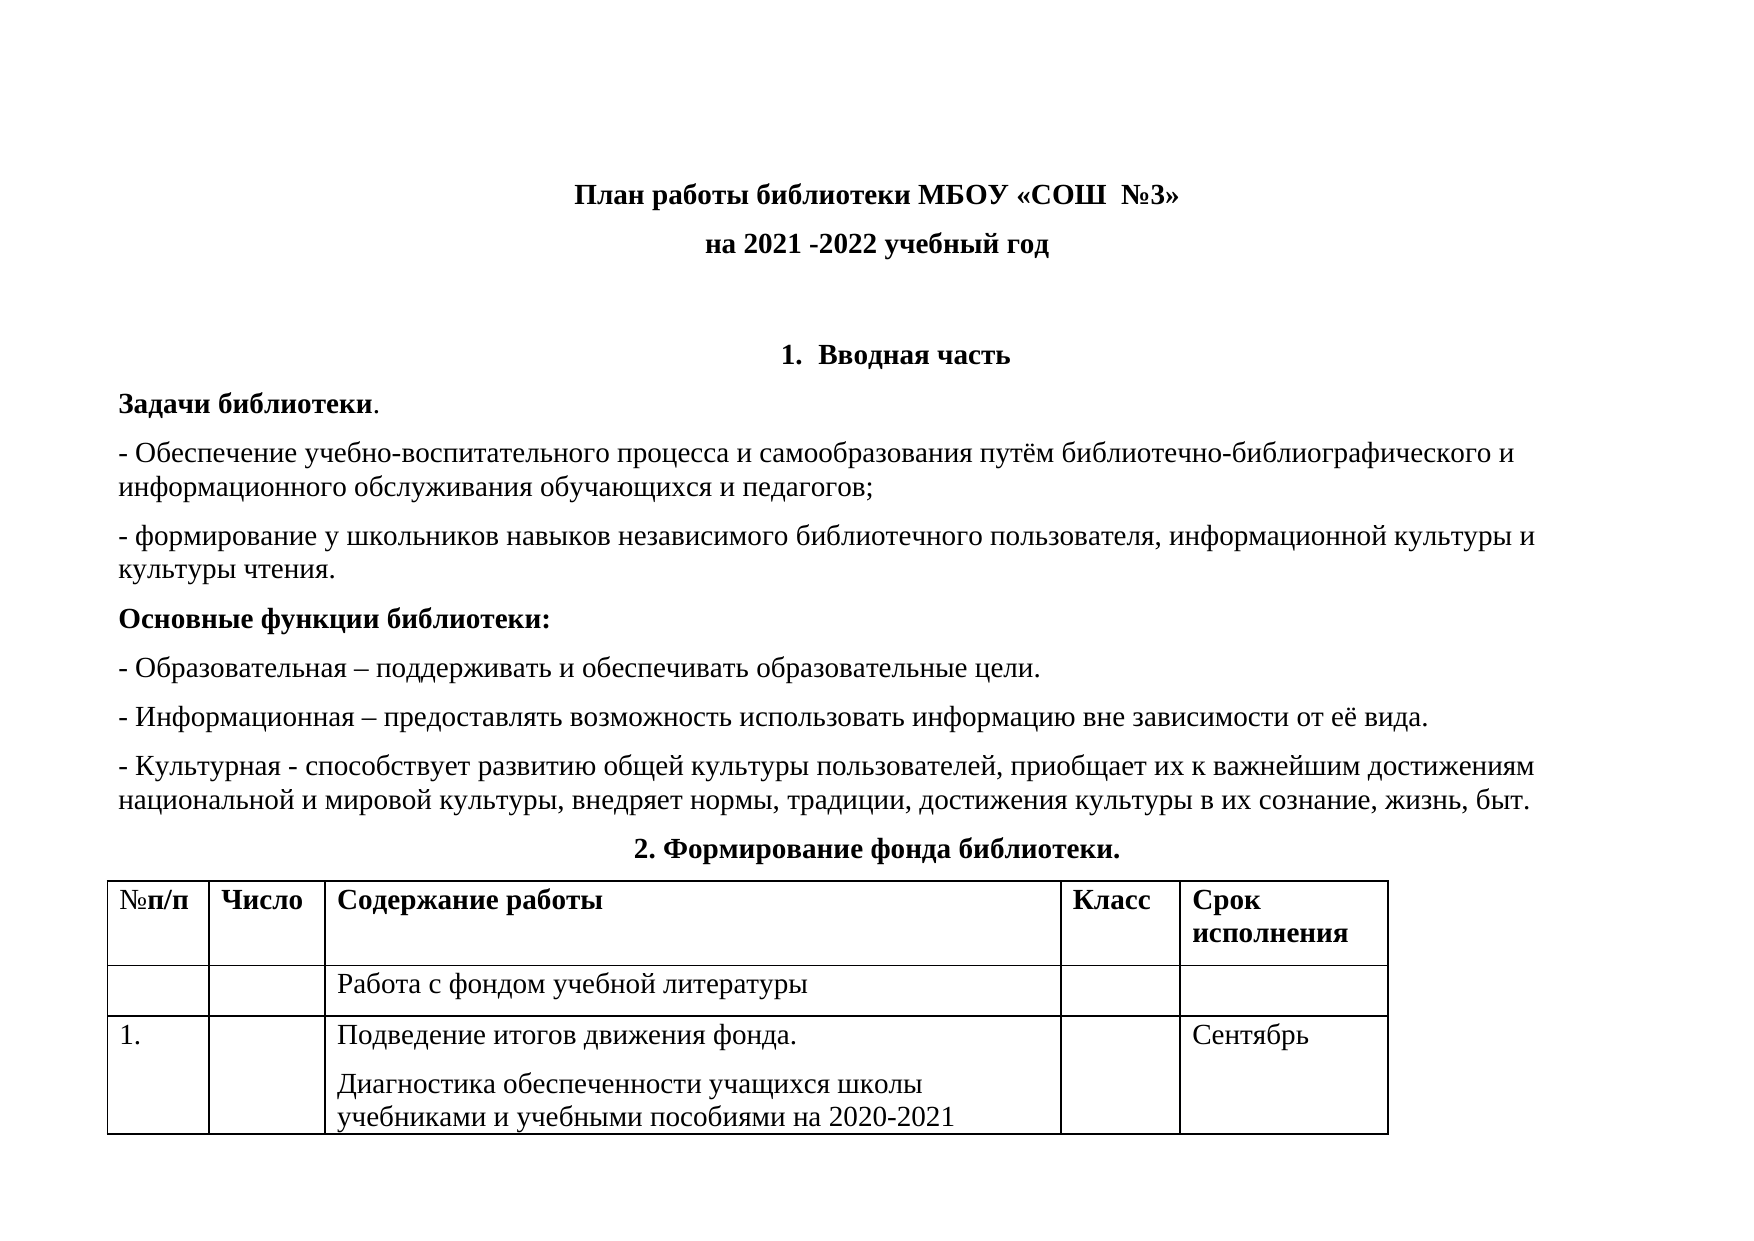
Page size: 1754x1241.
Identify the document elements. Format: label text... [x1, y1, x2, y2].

table_header Срок исполнения [1181, 882, 1387, 964]
table_cell [210, 1017, 324, 1133]
text Задачи библиотеки. [118, 386, 1636, 420]
text - формирование у школьников навыков независимого библиотечного пользователя, информационной культуры и культуры чтения. [118, 518, 1636, 585]
table_cell 1. [108, 1017, 208, 1133]
table_header Число [210, 882, 324, 964]
table_cell Сентябрь [1181, 1017, 1387, 1133]
text - Информационная – предоставлять возможность использовать информацию вне зависимости от её вида. [118, 699, 1636, 733]
table_cell [108, 966, 208, 1015]
text - Культурная - способствует развитию общей культуры пользователей, приобщает их к важнейшим достижениям национальной и мировой культуры, внедряет нормы, традиции, достижения культуры в их сознание, жизнь, быт. [118, 748, 1636, 815]
table_cell [1062, 1017, 1179, 1133]
text Основные функции библиотеки: [118, 601, 1636, 634]
table_header №п/п [108, 882, 208, 964]
table_cell [210, 966, 324, 1015]
table_header Содержание работы [326, 882, 1060, 964]
text План работы библиотеки МБОУ «СОШ №3» [118, 177, 1636, 211]
text - Обеспечение учебно-воспитательного процесса и самообразования путём библиотечно-библиографического и информационного обслуживания обучающихся и педагогов; [118, 435, 1636, 502]
text на 2021 -2022 учебный год [118, 226, 1636, 321]
table_cell [1181, 966, 1387, 1015]
list Вводная часть [156, 337, 1636, 371]
text 2. Формирование фонда библиотеки. [118, 831, 1636, 864]
table_cell [1062, 966, 1179, 1015]
table_header Класс [1062, 882, 1179, 964]
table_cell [326, 1017, 1060, 1133]
table_cell Работа с фондом учебной литературы [326, 966, 1060, 1015]
text - Образовательная – поддерживать и обеспечивать образовательные цели. [118, 650, 1636, 683]
